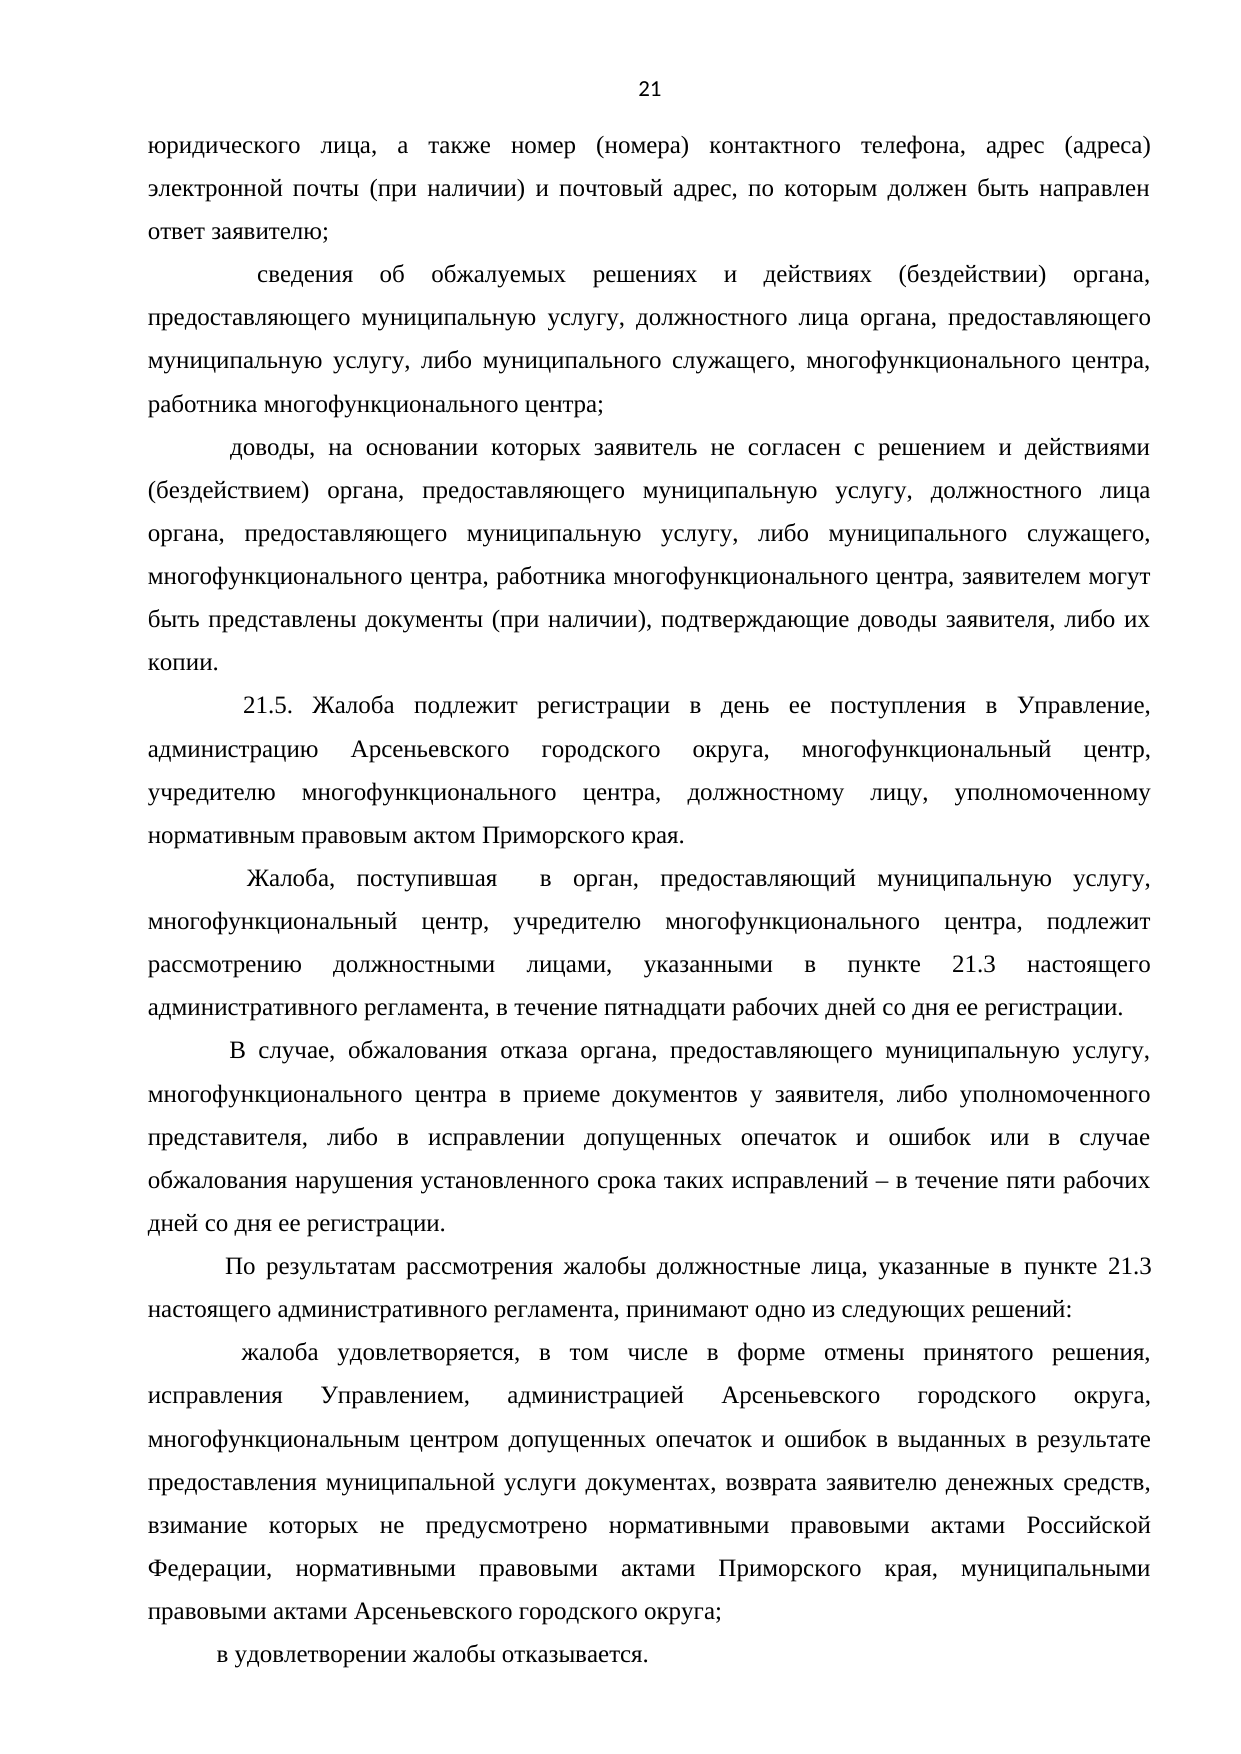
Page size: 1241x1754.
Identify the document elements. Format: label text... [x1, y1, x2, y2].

text В случае, обжалования отказа органа, предоставляющего муниципальную услугу, многофункционального центра в приеме документов у заявителя, либо уполномоченного представителя, либо в исправлении допущенных опечаток и ошибок или в случае обжалования нарушения установленного срока таких исправлений – в течение пяти рабочих дней со дня ее регистрации. [148, 1036, 1152, 1237]
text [148, 130, 1152, 245]
text жалоба удовлетворяется, в том числе в форме отмены принятого решения, исправления Управлением, администрацией Арсеньевского городского округа, многофункциональным центром допущенных опечаток и ошибок в выданных в результате предоставления муниципальной услуги документах, возврата заявителю денежных средств, взимание которых не предусмотрено нормативными правовыми актами Российской Федерации, нормативными правовыми актами Приморского края, муниципальными правовыми актами Арсеньевского городского округа; [148, 1337, 1152, 1625]
text 21.5. Жалоба подлежит регистрации в день ее поступления в Управление, администрацию Арсеньевского городского округа, многофункциональный центр, учредителю многофункционального центра, должностному лицу, уполномоченному нормативным правовым актом Приморского края. [148, 691, 1152, 849]
text доводы, на основании которых заявитель не согласен с решением и действиями (бездействием) органа, предоставляющего муниципальную услугу, должностного лица органа, предоставляющего муниципальную услугу, либо муниципального служащего, многофункционального центра, работника многофункционального центра, заявителем могут быть представлены документы (при наличии), подтверждающие доводы заявителя, либо их копии. [148, 432, 1152, 676]
text По результатам рассмотрения жалобы должностные лица, указанные в пункте 21.3 настоящего административного регламента, принимают одно из следующих решений: [148, 1251, 1152, 1323]
text Жалоба, поступившая в орган, предоставляющий муниципальную услугу, многофункциональный центр, учредителю многофункционального центра, подлежит рассмотрению должностными лицами, указанными в пункте 21.3 настоящего административного регламента, в течение пятнадцати рабочих дней со дня ее регистрации. [148, 863, 1152, 1021]
text сведения об обжалуемых решениях и действиях (бездействии) органа, предоставляющего муниципальную услугу, должностного лица органа, предоставляющего муниципальную услугу, либо муниципального служащего, многофункционального центра, работника многофункционального центра; [148, 259, 1152, 417]
text в удовлетворении жалобы отказывается. [148, 1639, 1152, 1668]
